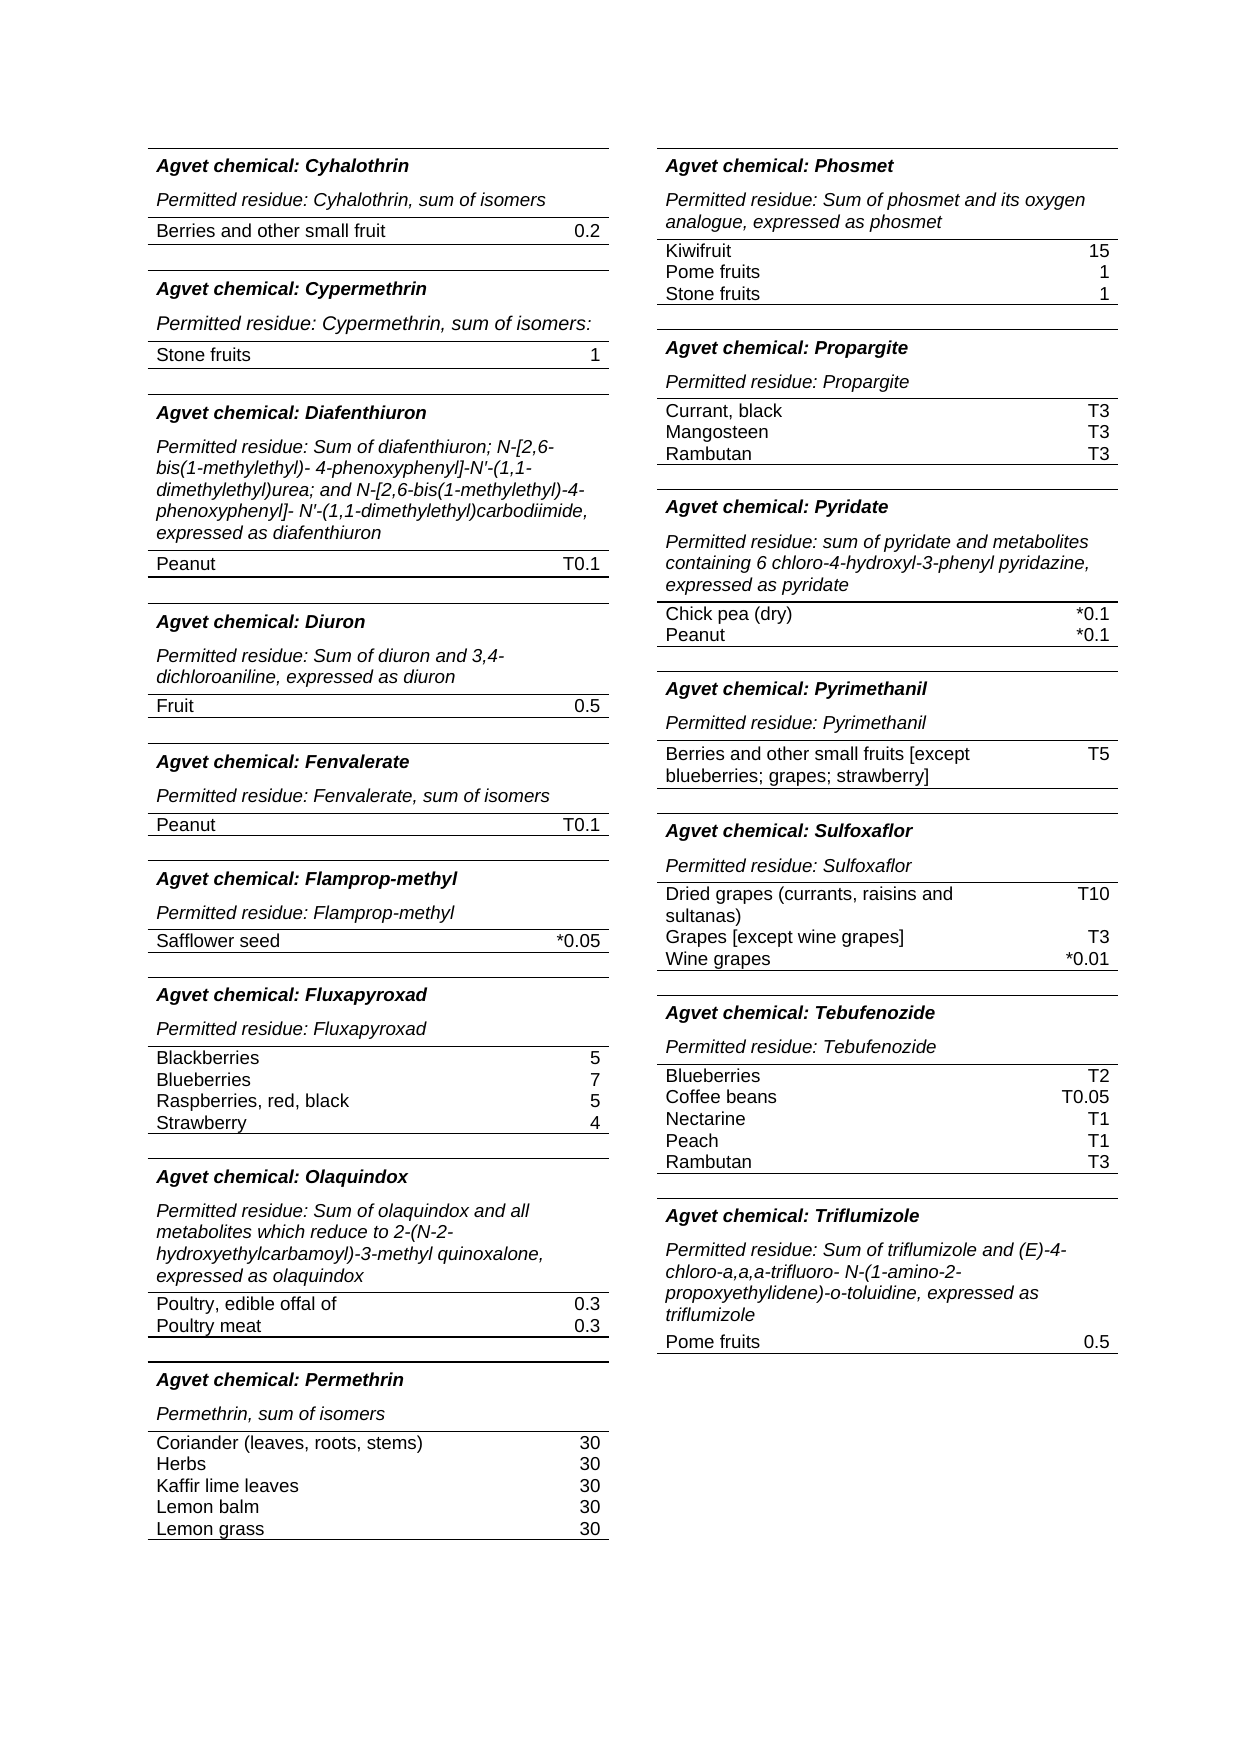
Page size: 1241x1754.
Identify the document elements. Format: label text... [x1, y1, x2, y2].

table_header Agvet chemical: Sulfoxaflor [657, 814, 1118, 848]
table_cell Pome fruits [657, 261, 1011, 283]
table_cell Permitted residue: Sulfoxaflor [657, 848, 1118, 882]
table_header Agvet chemical: Cyhalothrin [148, 149, 608, 183]
table_header Agvet chemical: Propargite [657, 330, 1118, 364]
table_cell T1 [1011, 1129, 1118, 1151]
table_cell Permitted residue: Sum of olaquindox and all metabolites which reduce to 2-(N-2-hydroxyethylcarbamoyl)-3-methyl quinoxalone, expressed as olaquindox [148, 1194, 608, 1292]
table_cell 15 [1011, 240, 1118, 261]
table_cell Permitted residue: sum of pyridate and metabolites containing 6 chloro-4-hydroxyl-3-phenyl pyridazine, expressed as pyridate [657, 524, 1118, 601]
table_cell 1 [1011, 261, 1118, 283]
table_cell Rambutan [657, 443, 1011, 464]
table_cell Permitted residue: Sum of diuron and 3,4- dichloroaniline, expressed as diuron [148, 638, 608, 694]
table_cell Poultry, edible offal of [148, 1293, 502, 1315]
table_cell Berries and other small fruits [except blueberries; grapes; strawberry] [657, 741, 1011, 788]
table_header Agvet chemical: Pyrimethanil [657, 672, 1118, 706]
table_cell T3 [1011, 926, 1118, 948]
table_cell Peanut [148, 814, 502, 835]
table_cell T5 [1011, 741, 1118, 788]
table_cell Peanut [148, 551, 502, 576]
table_cell Blueberries [148, 1069, 502, 1090]
table_cell Permitted residue: Cypermethrin, sum of isomers: [148, 306, 608, 341]
table_cell 5 [502, 1090, 608, 1112]
table_header Agvet chemical: Permethrin [148, 1363, 608, 1396]
table_cell Permitted residue: Fenvalerate, sum of isomers [148, 779, 608, 812]
table_cell Peach [657, 1129, 1011, 1151]
table_cell Kaffir lime leaves [148, 1475, 502, 1496]
table_cell T3 [1011, 399, 1118, 421]
table_cell Permethrin, sum of isomers [148, 1396, 608, 1431]
table_header Agvet chemical: Fluxapyroxad [148, 978, 608, 1012]
table_cell Permitted residue: Flamprop-methyl [148, 895, 608, 929]
table_cell Permitted residue: Fluxapyroxad [148, 1012, 608, 1046]
table_cell Wine grapes [657, 948, 1011, 969]
table_cell *0.1 [1011, 624, 1118, 646]
table_cell Chick pea (dry) [657, 603, 1011, 624]
table_cell 30 [502, 1453, 608, 1475]
table_cell Berries and other small fruit [148, 218, 502, 244]
table_cell Kiwifruit [657, 240, 1011, 261]
table_header Agvet chemical: Cypermethrin [148, 271, 608, 306]
table_cell Coriander (leaves, roots, stems) [148, 1432, 502, 1453]
table_cell *0.05 [502, 930, 608, 952]
table_cell T3 [1011, 421, 1118, 442]
table_cell Pome fruits [657, 1331, 1011, 1353]
table_cell 4 [502, 1112, 608, 1133]
table_cell *0.1 [1011, 603, 1118, 624]
table_cell T0.1 [502, 814, 608, 835]
table_header Agvet chemical: Fenvalerate [148, 744, 608, 778]
table_cell Permitted residue: Pyrimethanil [657, 706, 1118, 740]
table_cell Blueberries [657, 1065, 1011, 1086]
table_cell Raspberries, red, black [148, 1090, 502, 1112]
table_cell *0.01 [1011, 948, 1118, 969]
table_cell 0.5 [502, 695, 608, 717]
table_cell Currant, black [657, 399, 1011, 421]
table_cell Strawberry [148, 1112, 502, 1133]
table_cell Mangosteen [657, 421, 1011, 442]
table_cell 0.5 [1011, 1331, 1118, 1353]
table_cell Permitted residue: Propargite [657, 364, 1118, 398]
table_header Agvet chemical: Flamprop-methyl [148, 861, 608, 895]
table_cell Lemon grass [148, 1518, 502, 1539]
table_header Agvet chemical: Tebufenozide [657, 996, 1118, 1029]
table_cell 0.3 [502, 1293, 608, 1315]
table_cell Permitted residue: Tebufenozide [657, 1030, 1118, 1064]
table_cell 1 [502, 342, 608, 367]
table_cell T0.05 [1011, 1086, 1118, 1108]
table_cell 30 [502, 1518, 608, 1539]
table_cell Dried grapes (currants, raisins and sultanas) [657, 883, 1011, 926]
table_cell Herbs [148, 1453, 502, 1475]
table_cell T3 [1011, 443, 1118, 464]
table_cell T3 [1011, 1151, 1118, 1172]
table_cell Blackberries [148, 1047, 502, 1069]
table_cell T10 [1011, 883, 1118, 926]
table_cell Nectarine [657, 1108, 1011, 1129]
table_cell Grapes [except wine grapes] [657, 926, 1011, 948]
table_cell Permitted residue: Sum of triflumizole and (E)-4-chloro-a,a,a-trifluoro- N-(1-amino-2-propoxyethylidene)-o-toluidine, expressed as triflumizole [657, 1233, 1118, 1331]
table_cell T0.1 [502, 551, 608, 576]
table_header Agvet chemical: Olaquindox [148, 1159, 608, 1193]
table_cell Permitted residue: Cyhalothrin, sum of isomers [148, 183, 608, 217]
table_header Agvet chemical: Diuron [148, 604, 608, 638]
table_header Agvet chemical: Phosmet [657, 149, 1118, 183]
table_cell 0.2 [502, 218, 608, 244]
table_cell T1 [1011, 1108, 1118, 1129]
table_cell Stone fruits [657, 283, 1011, 304]
table_cell Stone fruits [148, 342, 502, 367]
table_cell 30 [502, 1496, 608, 1518]
table_cell Poultry meat [148, 1315, 502, 1336]
table_cell 7 [502, 1069, 608, 1090]
table_cell Safflower seed [148, 930, 502, 952]
table_cell 5 [502, 1047, 608, 1069]
table_cell Lemon balm [148, 1496, 502, 1518]
table_cell T2 [1011, 1065, 1118, 1086]
table_cell Fruit [148, 695, 502, 717]
table_cell 1 [1011, 283, 1118, 304]
table_cell 0.3 [502, 1315, 608, 1336]
table_header Agvet chemical: Triflumizole [657, 1199, 1118, 1233]
table_cell Permitted residue: Sum of phosmet and its oxygen analogue, expressed as phosmet [657, 183, 1118, 238]
table_cell Peanut [657, 624, 1011, 646]
table_header Agvet chemical: Diafenthiuron [148, 395, 608, 429]
table_cell Permitted residue: Sum of diafenthiuron; N-[2,6-bis(1-methylethyl)- 4-phenoxyphenyl]-N′-(1,1-dimethylethyl)urea; and N-[2,6-bis(1-methylethyl)-4-phenoxyphenyl]- N′-(1,1-dimethylethyl)carbodiimide, expressed as diafenthiuron [148, 429, 608, 550]
table_cell Coffee beans [657, 1086, 1011, 1108]
table_header Agvet chemical: Pyridate [657, 490, 1118, 524]
table_cell 30 [502, 1475, 608, 1496]
table_cell 30 [502, 1432, 608, 1453]
table_cell Rambutan [657, 1151, 1011, 1172]
